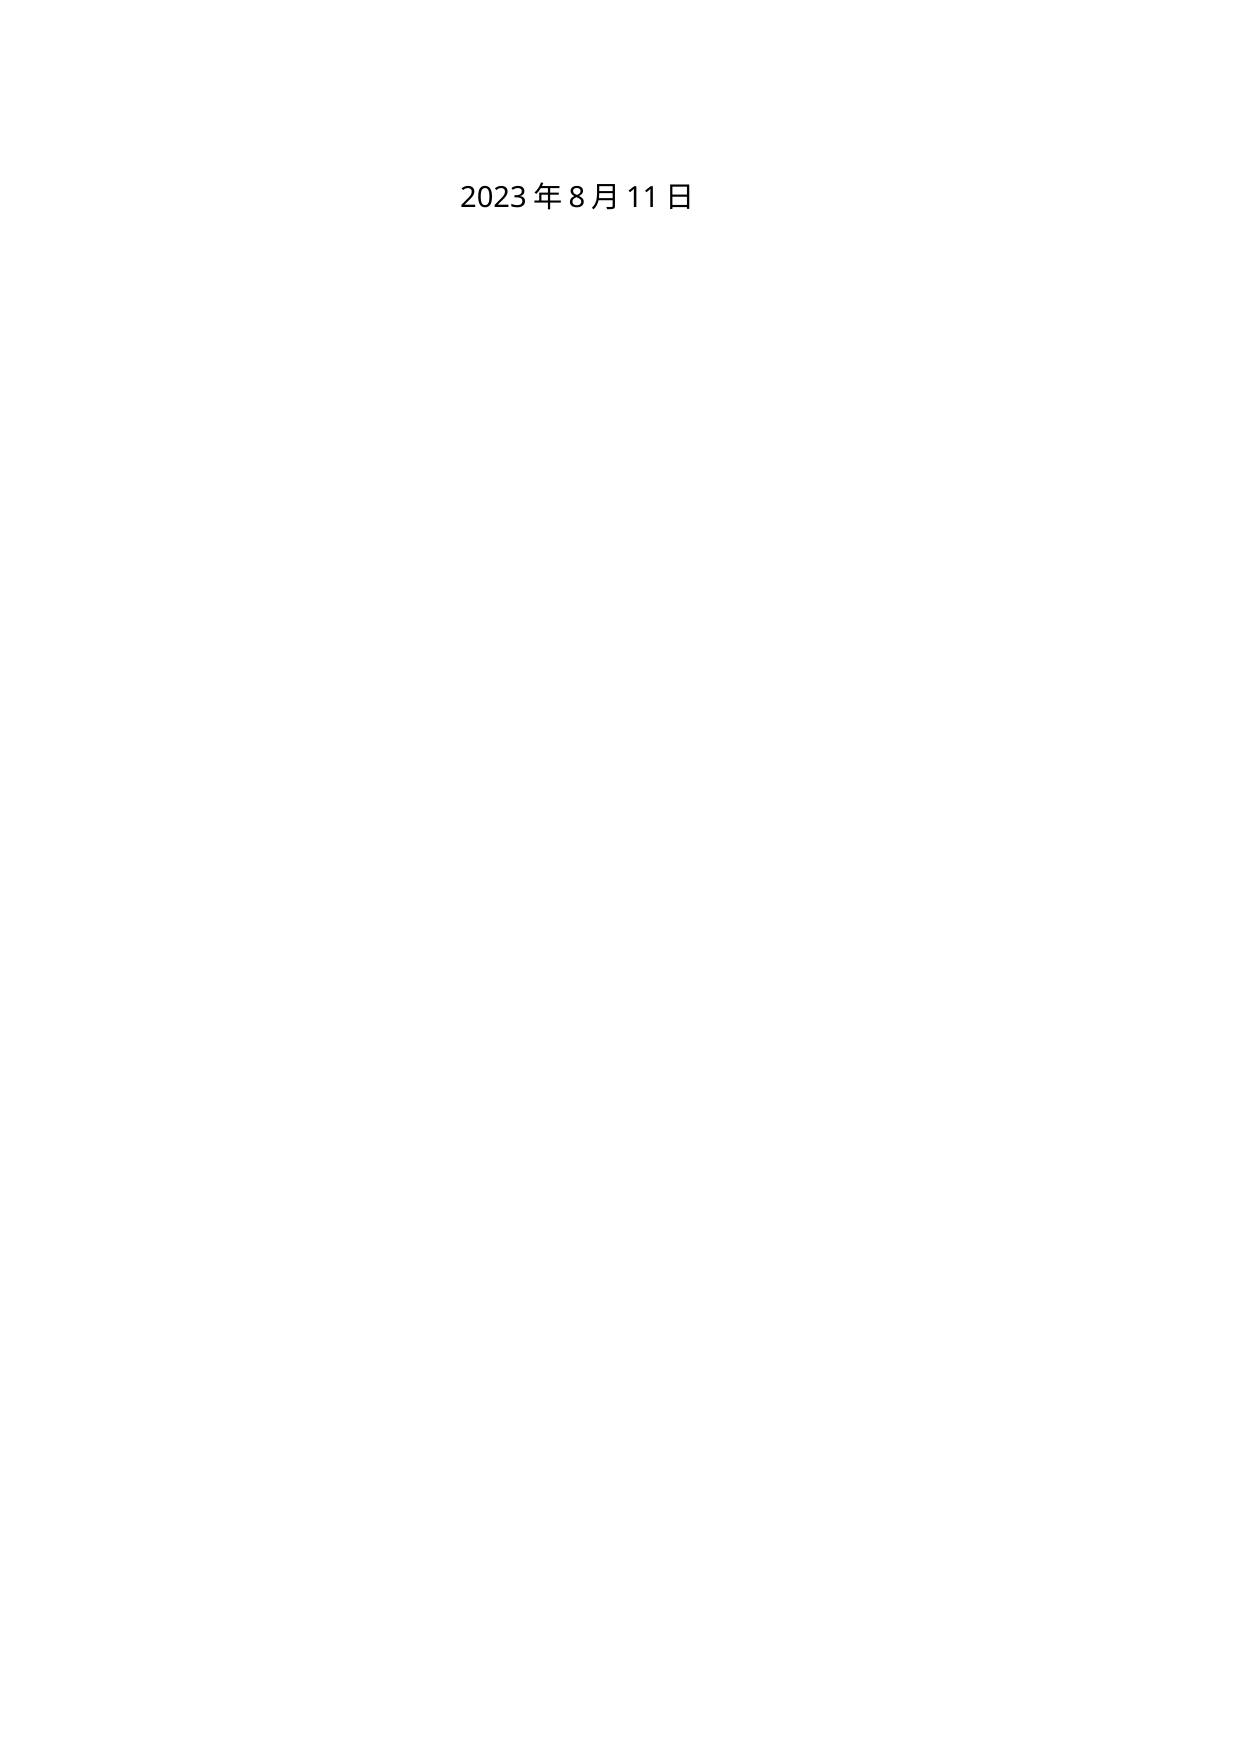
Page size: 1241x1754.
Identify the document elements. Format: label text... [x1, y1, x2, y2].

text 2023年8月11日 [187, 162, 1053, 227]
